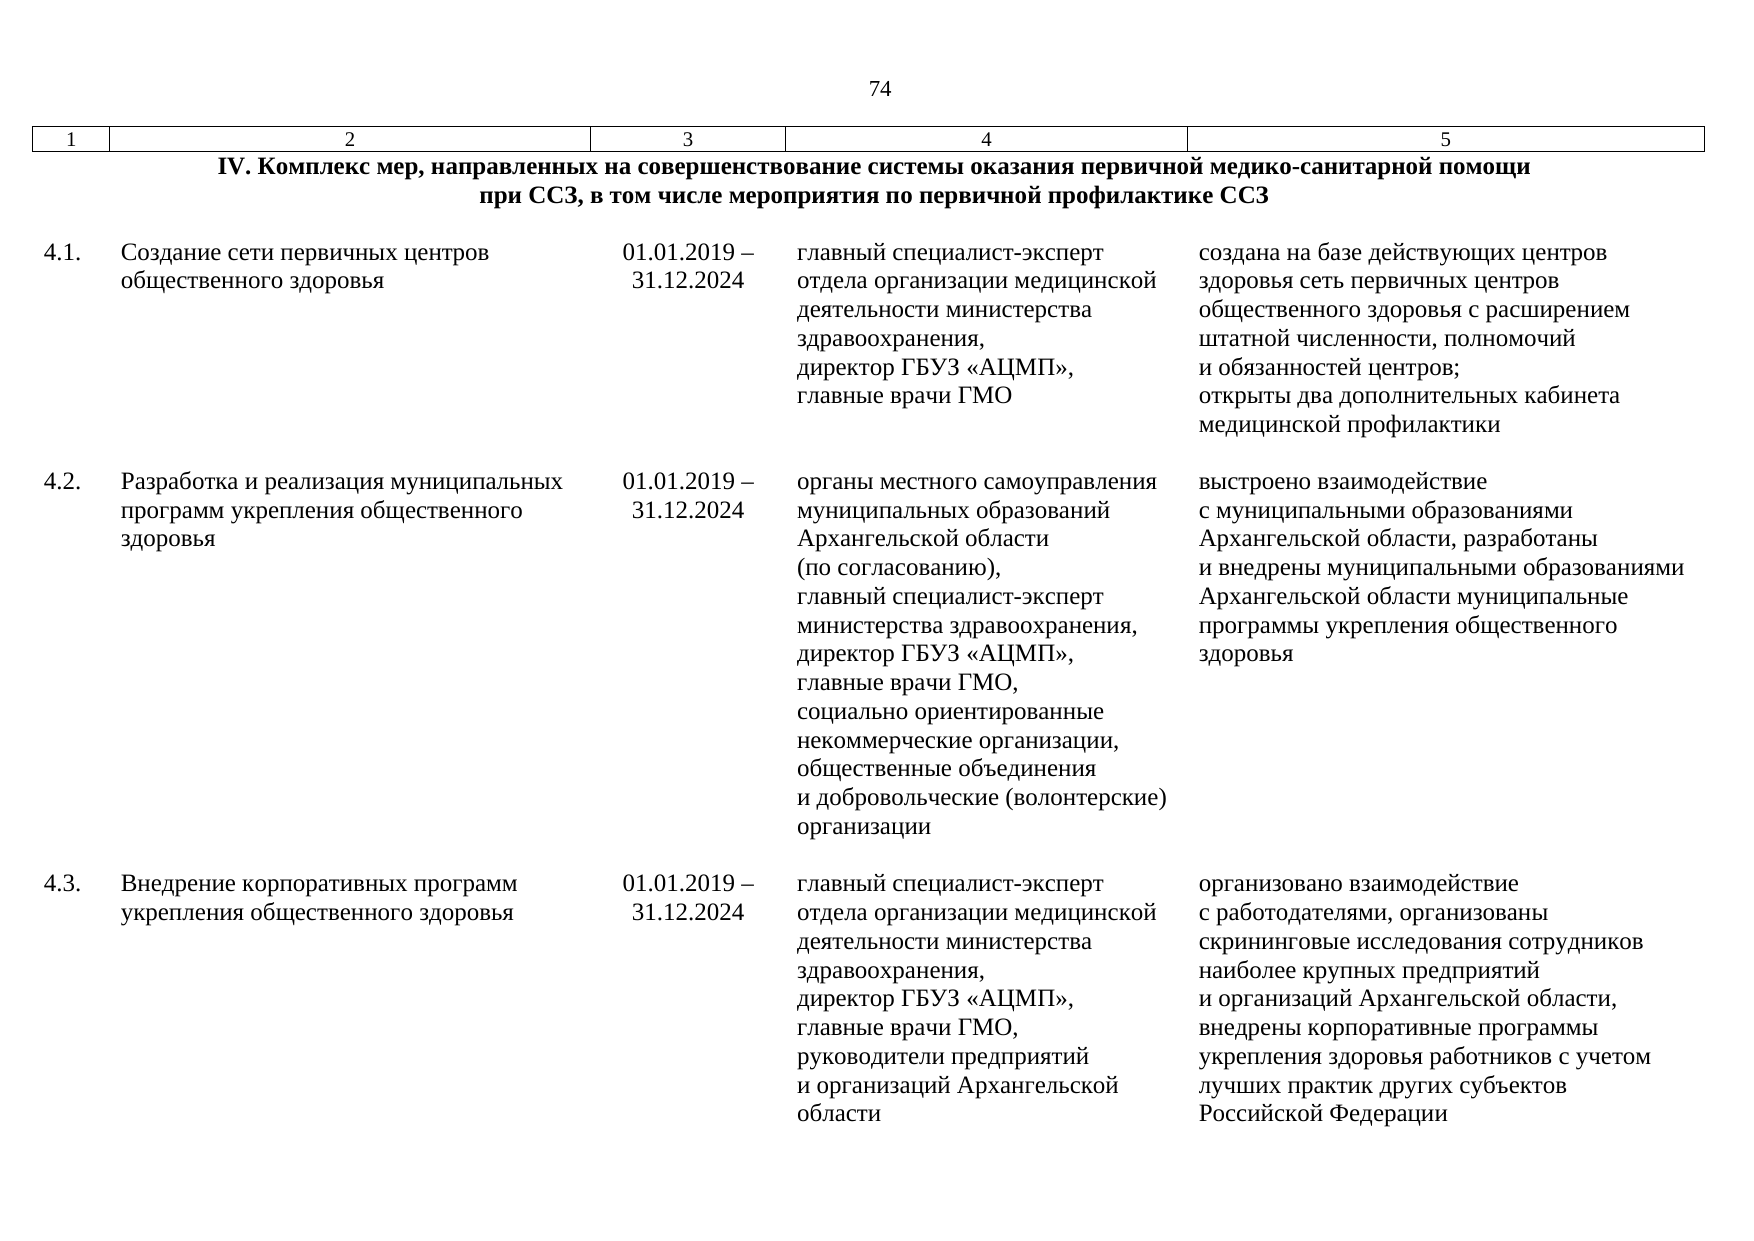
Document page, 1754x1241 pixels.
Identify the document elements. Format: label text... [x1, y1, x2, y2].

table_cell IV. Комплекс мер, направленных на совершенствование системы оказания первичной медико-санитарной помощи при ССЗ, в том числе мероприятия по первичной профилактике ССЗ [33, 152, 1704, 237]
table_cell Внедрение корпоративных программ укрепления общественного здоровья [109, 869, 590, 1127]
table_header 5 [1188, 127, 1704, 151]
table_cell 01.01.2019 – 31.12.2024 [590, 237, 786, 466]
table_header 1 [33, 127, 109, 151]
table_cell Создание сети первичных центров общественного здоровья [109, 237, 590, 466]
table_cell 4.2. [33, 466, 109, 868]
table_cell 01.01.2019 – 31.12.2024 [590, 466, 786, 868]
table_cell 4.1. [33, 237, 109, 466]
table_cell Разработка и реализация муниципальных программ укрепления общественного здоровья [109, 466, 590, 868]
table_cell 4.3. [33, 869, 109, 1127]
table_cell выстроено взаимодействие с муниципальными образованиями Архангельской области, разработаны и внедрены муниципальными образованиями Архангельской области муниципальные программы укрепления общественного здоровья [1187, 466, 1704, 868]
table_cell организовано взаимодействие с работодателями, организованы скрининговые исследования сотрудников наиболее крупных предприятий и организаций Архангельской области, внедрены корпоративные программы укрепления здоровья работников с учетом лучших практик других субъектов Российской Федерации [1187, 869, 1704, 1127]
table_header 3 [591, 127, 785, 151]
table_cell создана на базе действующих центров здоровья сеть первичных центров общественного здоровья с расширением штатной численности, полномочий и обязанностей центров; открыты два дополнительных кабинета медицинской профилактики [1187, 237, 1704, 466]
table_header 2 [110, 127, 590, 151]
table_cell 01.01.2019 – 31.12.2024 [590, 869, 786, 1127]
table_cell главный специалист-эксперт отдела организации медицинской деятельности министерства здравоохранения, директор ГБУЗ «АЦМП», главные врачи ГМО [786, 237, 1187, 466]
table_cell главный специалист-эксперт отдела организации медицинской деятельности министерства здравоохранения, директор ГБУЗ «АЦМП», главные врачи ГМО, руководители предприятий и организаций Архангельской области [786, 869, 1187, 1127]
table_cell органы местного самоуправления муниципальных образований Архангельской области (по согласованию), главный специалист-эксперт министерства здравоохранения, директор ГБУЗ «АЦМП», главные врачи ГМО, социально ориентированные некоммерческие организации, общественные объединения и добровольческие (волонтерские) организации [786, 466, 1187, 868]
table_header 4 [786, 127, 1187, 151]
